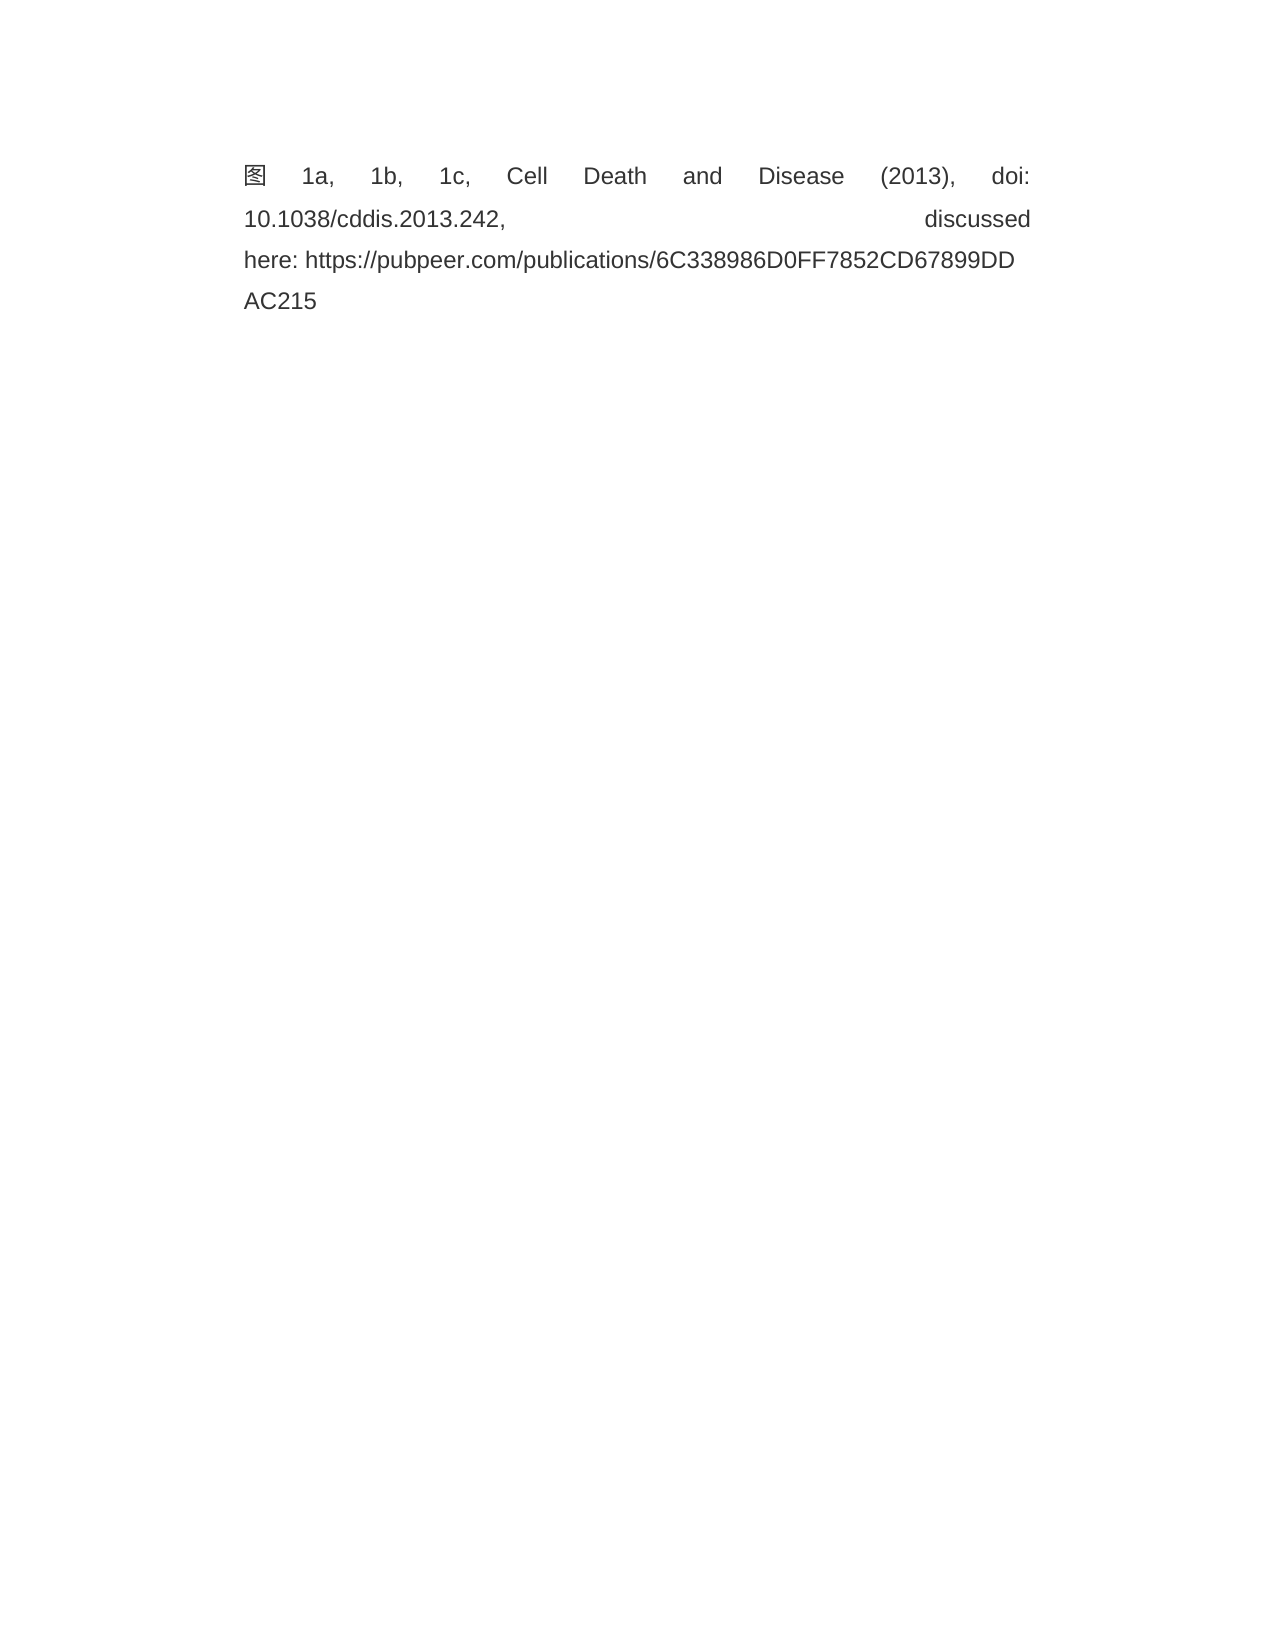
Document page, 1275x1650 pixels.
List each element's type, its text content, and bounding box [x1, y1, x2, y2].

text 图1a, 1b, 1c, Cell Death and Disease (2013), doi: 10.1038/cddis.2013.242, discussed here: https://pubpeer.com/publications/6C338986D0FF7852CD67899DDAC215 [244, 150, 1031, 314]
